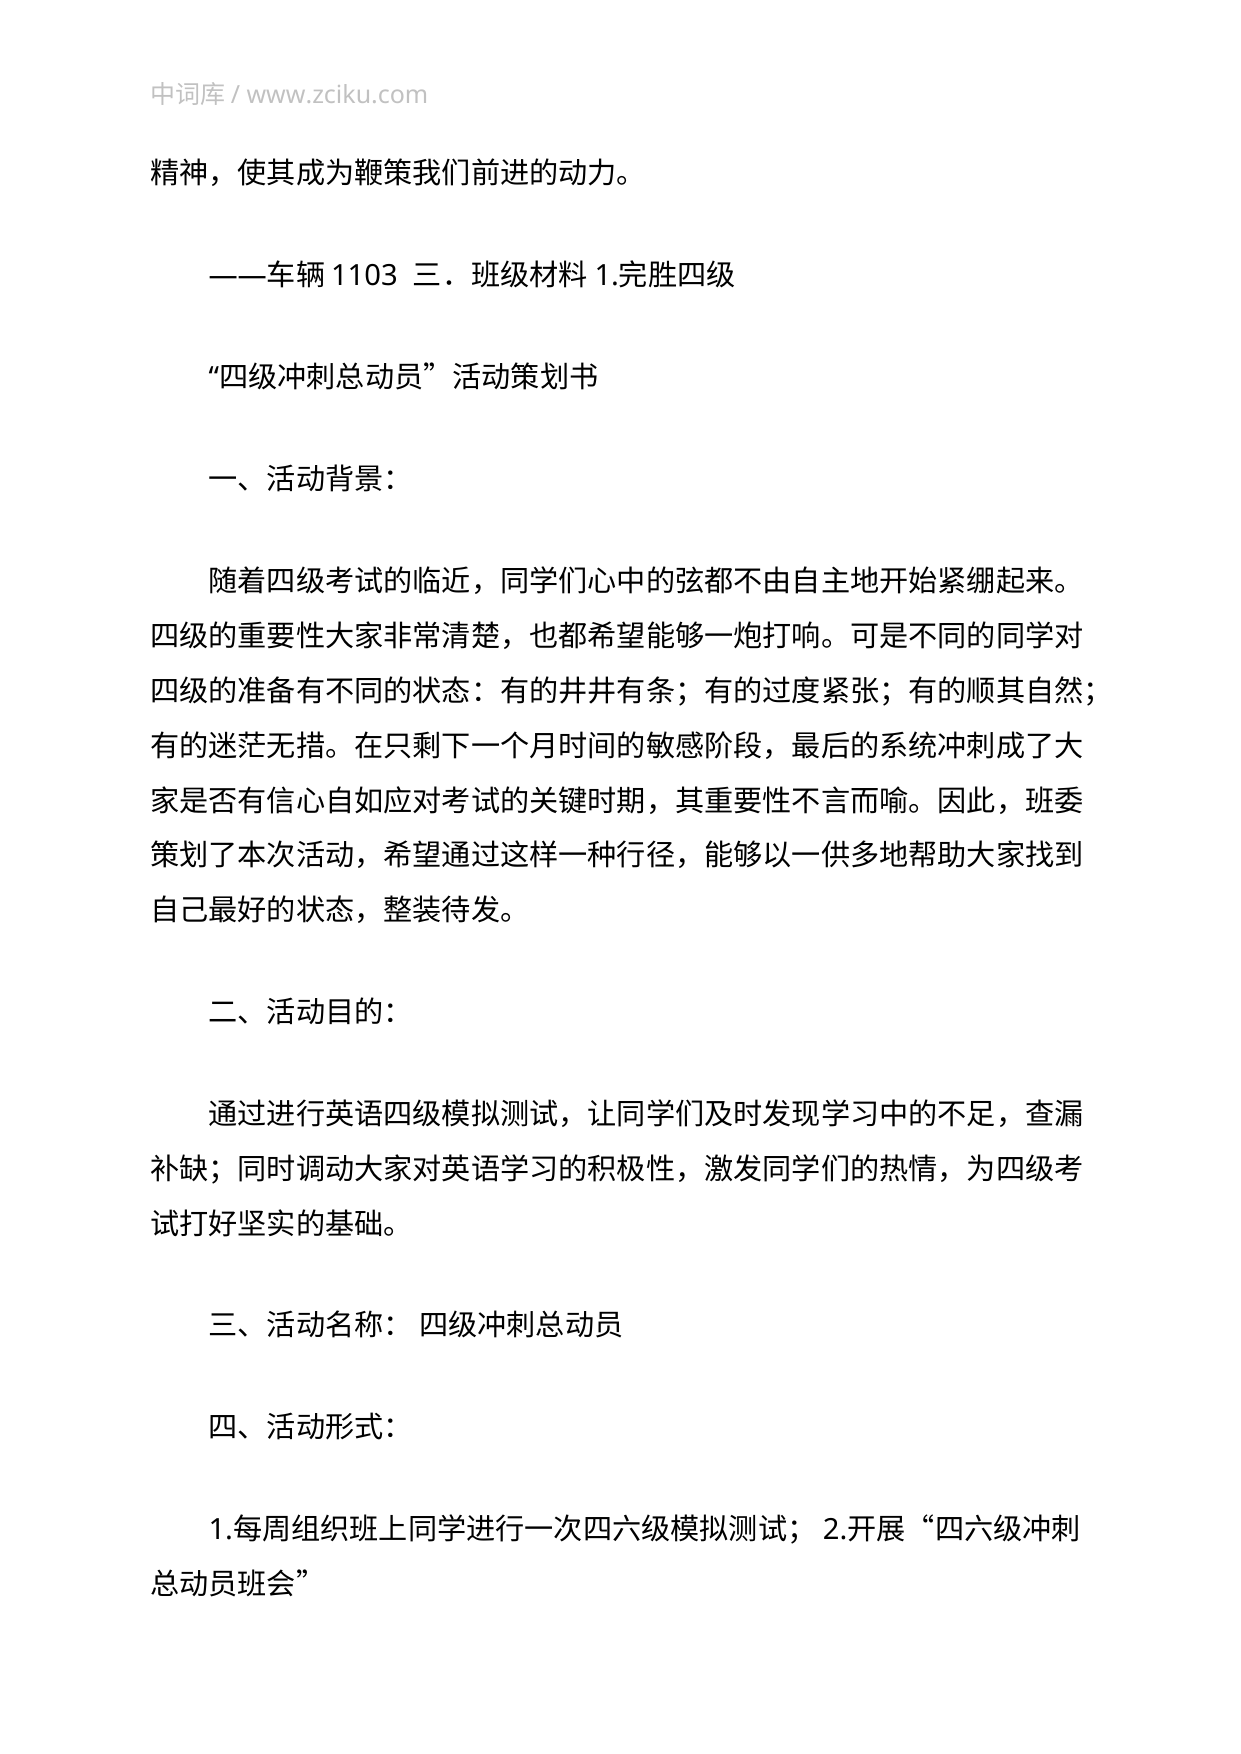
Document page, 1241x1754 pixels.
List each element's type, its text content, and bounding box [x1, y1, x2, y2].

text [150, 150, 1090, 192]
text “四级冲刺总动员”活动策划书 [150, 354, 1090, 396]
text 三、活动名称： 四级冲刺总动员 [150, 1302, 1090, 1344]
text 1.每周组织班上同学进行一次四六级模拟测试； 2.开展“四六级冲刺总动员班会” [150, 1506, 1090, 1603]
text ——车辆1103 三．班级材料 1.完胜四级 [150, 252, 1090, 294]
text 随着四级考试的临近，同学们心中的弦都不由自主地开始紧绷起来。四级的重要性大家非常清楚，也都希望能够一炮打响。可是不同的同学对四级的准备有不同的状态：有的井井有条；有的过度紧张；有的顺其自然；有的迷茫无措。在只剩下一个月时间的敏感阶段，最后的系统冲刺成了大家是否有信心自如应对考试的关键时期，其重要性不言而喻。因此，班委策划了本次活动，希望通过这样一种行径，能够以一供多地帮助大家找到自己最好的状态，整装待发。 [150, 557, 1090, 929]
text 二、活动目的： [150, 989, 1090, 1031]
text 一、活动背景： [150, 456, 1090, 498]
text 通过进行英语四级模拟测试，让同学们及时发现学习中的不足，查漏补缺；同时调动大家对英语学习的积极性，激发同学们的热情，为四级考试打好坚实的基础。 [150, 1090, 1090, 1242]
text 四、活动形式： [150, 1404, 1090, 1446]
